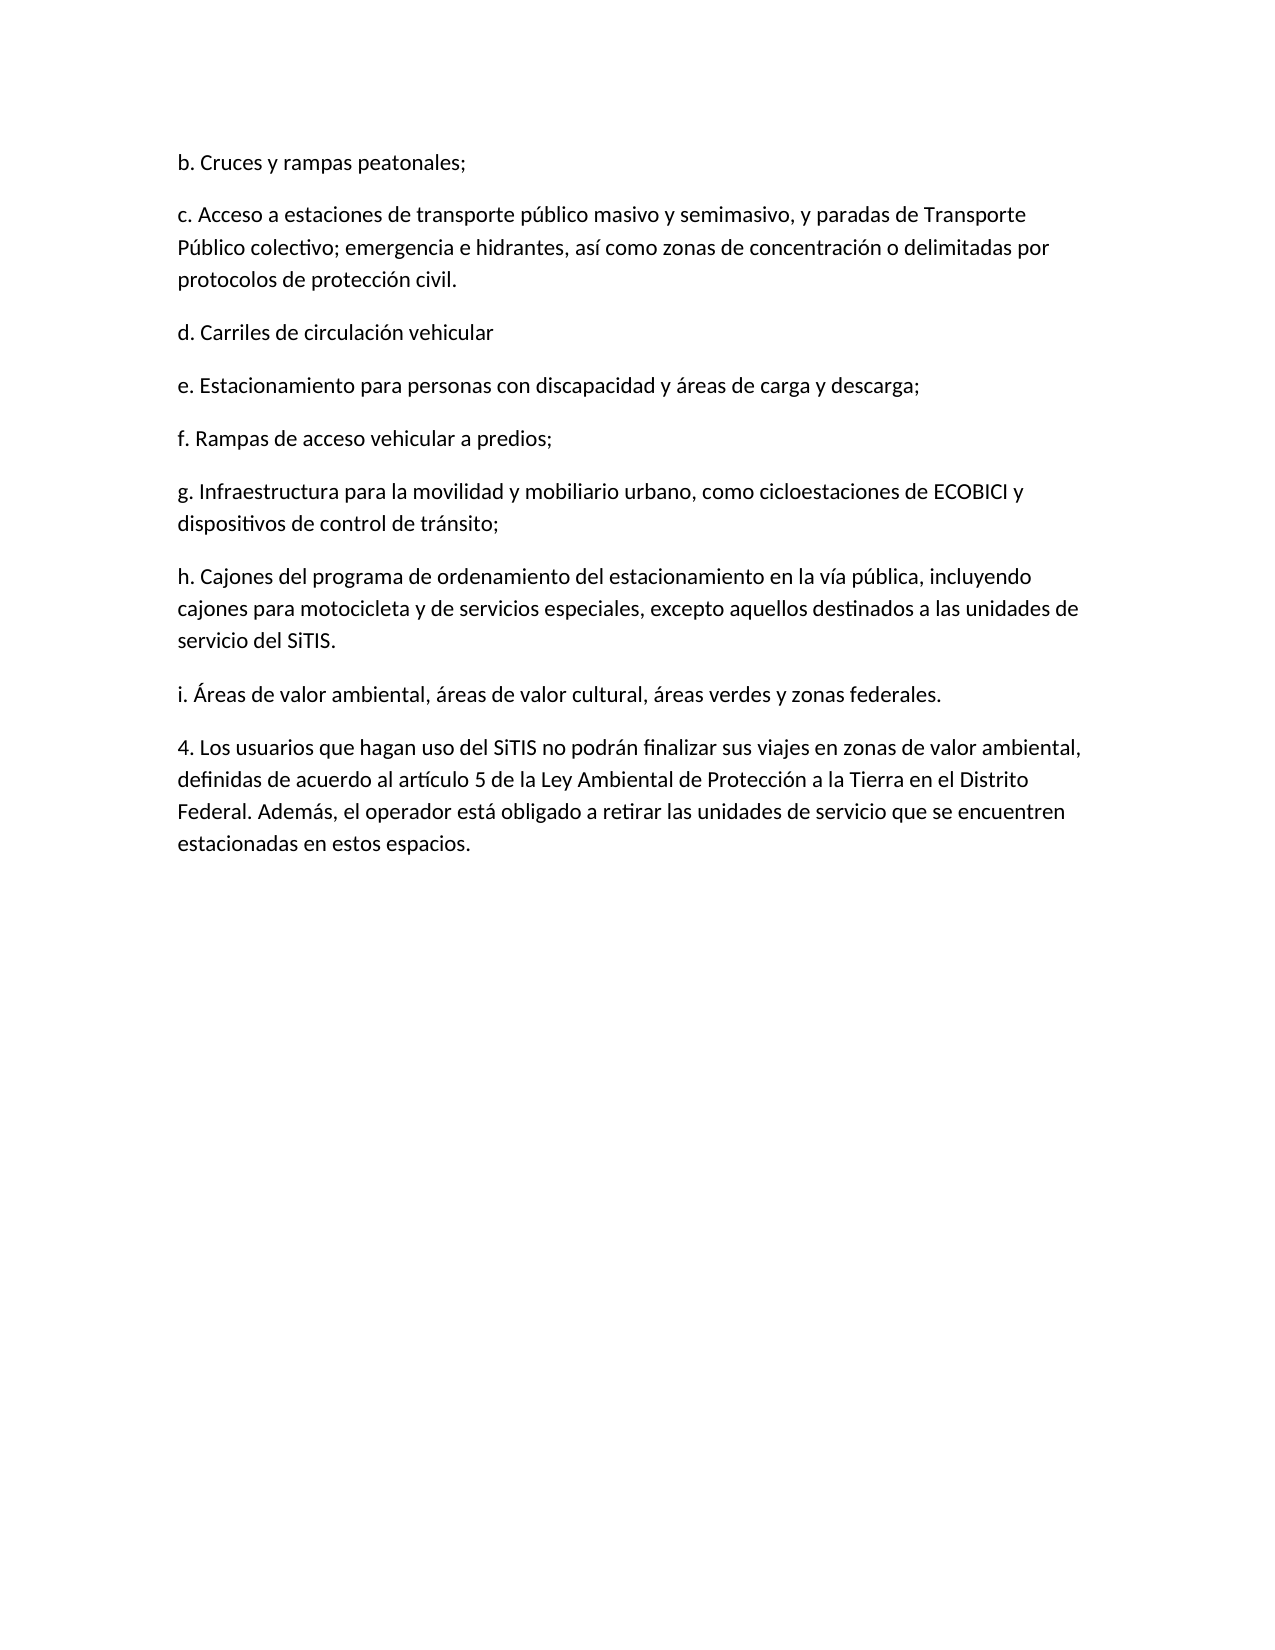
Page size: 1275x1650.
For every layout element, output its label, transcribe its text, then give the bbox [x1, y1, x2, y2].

text e. Estacionamiento para personas con discapacidad y áreas de carga y descarga; [177, 371, 1098, 399]
text d. Carriles de circulación vehicular [177, 318, 1098, 346]
text h. Cajones del programa de ordenamiento del estacionamiento en la vía pública, incluyendo cajones para motocicleta y de servicios especiales, excepto aquellos destinados a las unidades de servicio del SiTIS. [177, 562, 1098, 655]
text 4. Los usuarios que hagan uso del SiTIS no podrán finalizar sus viajes en zonas de valor ambiental, definidas de acuerdo al artículo 5 de la Ley Ambiental de Protección a la Tierra en el Distrito Federal. Además, el operador está obligado a retirar las unidades de servicio que se encuentren estacionadas en estos espacios. [177, 733, 1098, 857]
text c. Acceso a estaciones de transporte público masivo y semimasivo, y paradas de Transporte Público colectivo; emergencia e hidrantes, así como zonas de concentración o delimitadas por protocolos de protección civil. [177, 201, 1098, 293]
text b. Cruces y rampas peatonales; [177, 148, 1098, 176]
text i. Áreas de valor ambiental, áreas de valor cultural, áreas verdes y zonas federales. [177, 680, 1098, 708]
text g. Infraestructura para la movilidad y mobiliario urbano, como cicloestaciones de ECOBICI y dispositivos de control de tránsito; [177, 477, 1098, 537]
text f. Rampas de acceso vehicular a predios; [177, 424, 1098, 452]
